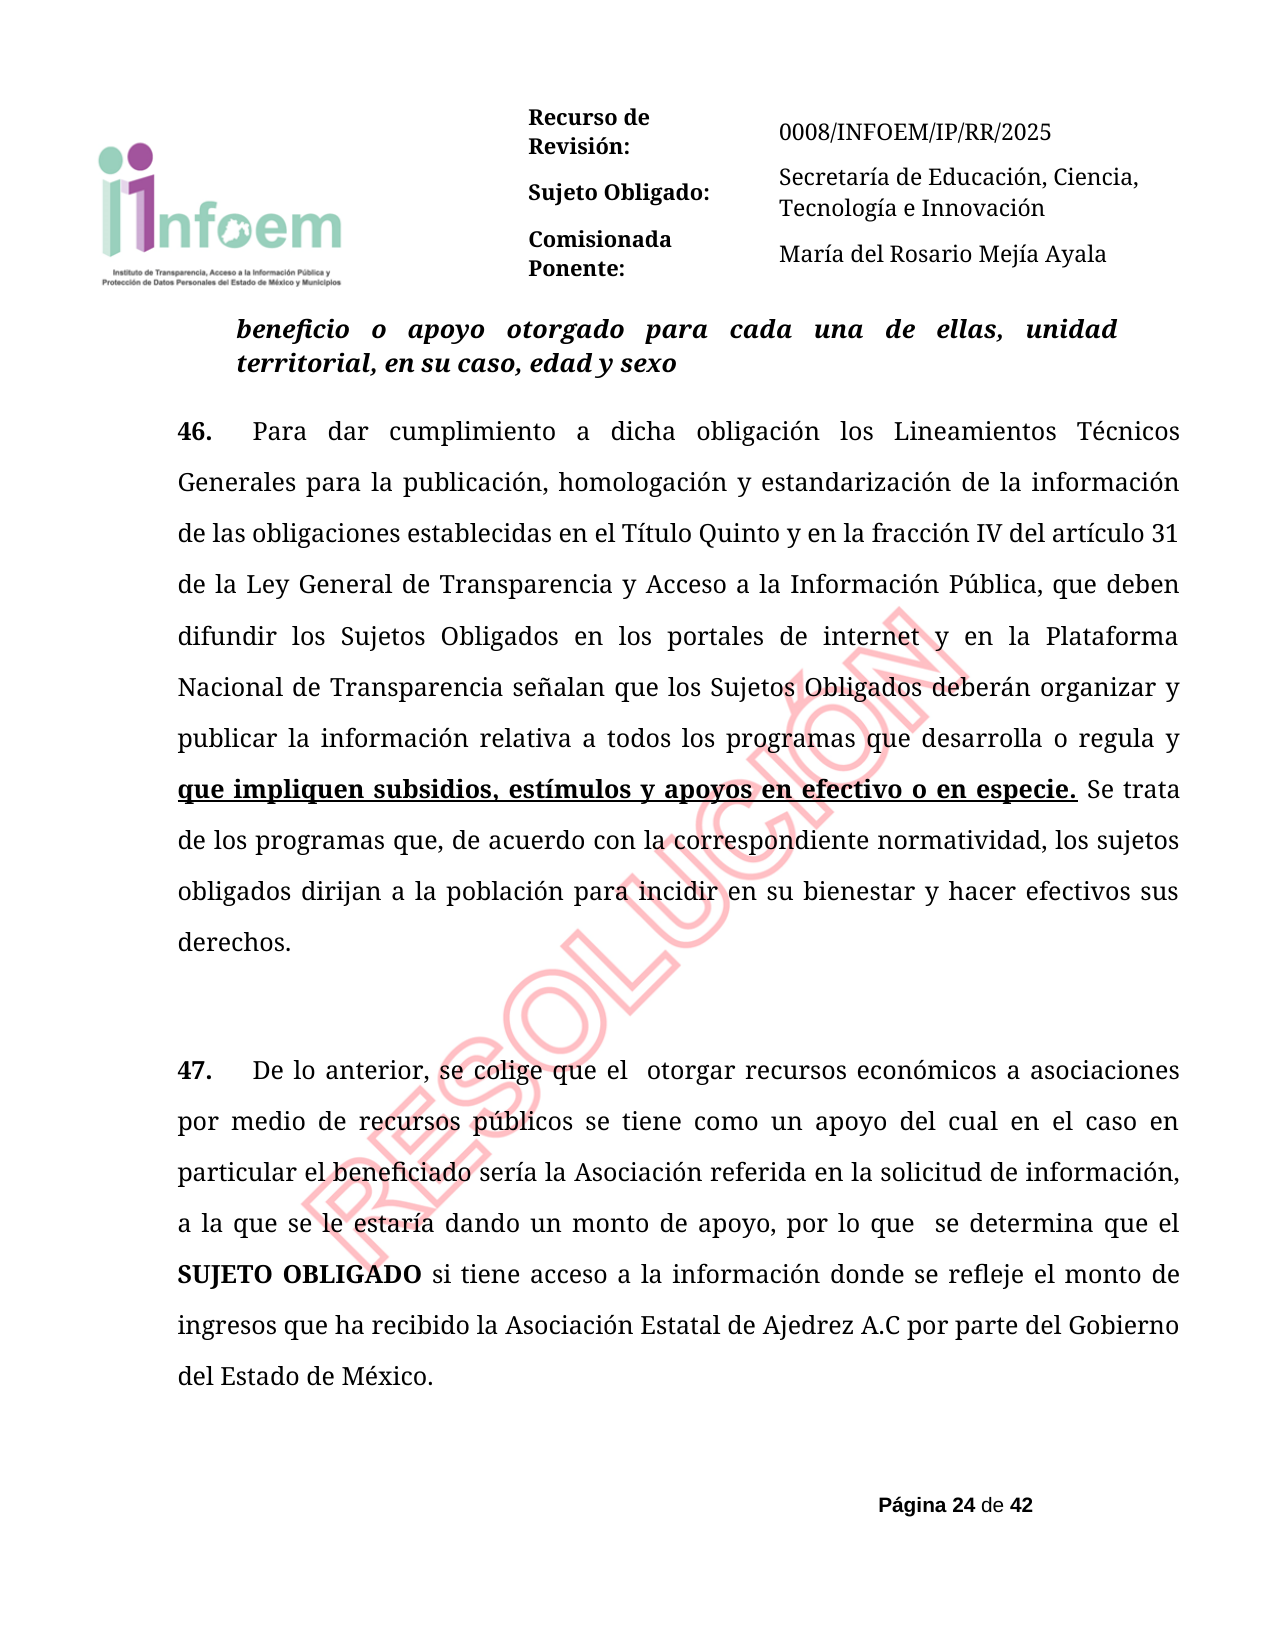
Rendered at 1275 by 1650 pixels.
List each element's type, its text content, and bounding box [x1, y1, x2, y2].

list De lo anterior, se colige que el otorgar recursos económicos a asociaciones por medio de recursos públicos se tiene como un apoyo del cual en el caso en particular el beneficiado sería la Asociación referida en la solicitud de información, a la que se le estaría dando un monto de apoyo, por lo que se determina que el SUJETO OBLIGADO si tiene acceso a la información donde se refleje el monto de ingresos que ha recibido la Asociación Estatal de Ajedrez A.C por parte del Gobierno del Estado de México. [177, 1053, 1181, 1393]
list Para dar cumplimiento a dicha obligación los Lineamientos Técnicos Generales para la publicación, homologación y estandarización de la información de las obligaciones establecidas en el Título Quinto y en la fracción IV del artículo 31 de la Ley General de Transparencia y Acceso a la Información Pública, que deben difundir los Sujetos Obligados en los portales de internet y en la Plataforma Nacional de Transparencia señalan que los Sujetos Obligados deberán organizar y publicar la información relativa a todos los programas que desarrolla o regula y que impliquen subsidios, estímulos y apoyos en efectivo o en especie. Se trata de los programas que, de acuerdo con la correspondiente normatividad, los sujetos obligados dirijan a la población para incidir en su bienestar y hacer efectivos sus derechos. [177, 414, 1181, 958]
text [236, 312, 1121, 380]
picture [0, 83, 1260, 1650]
